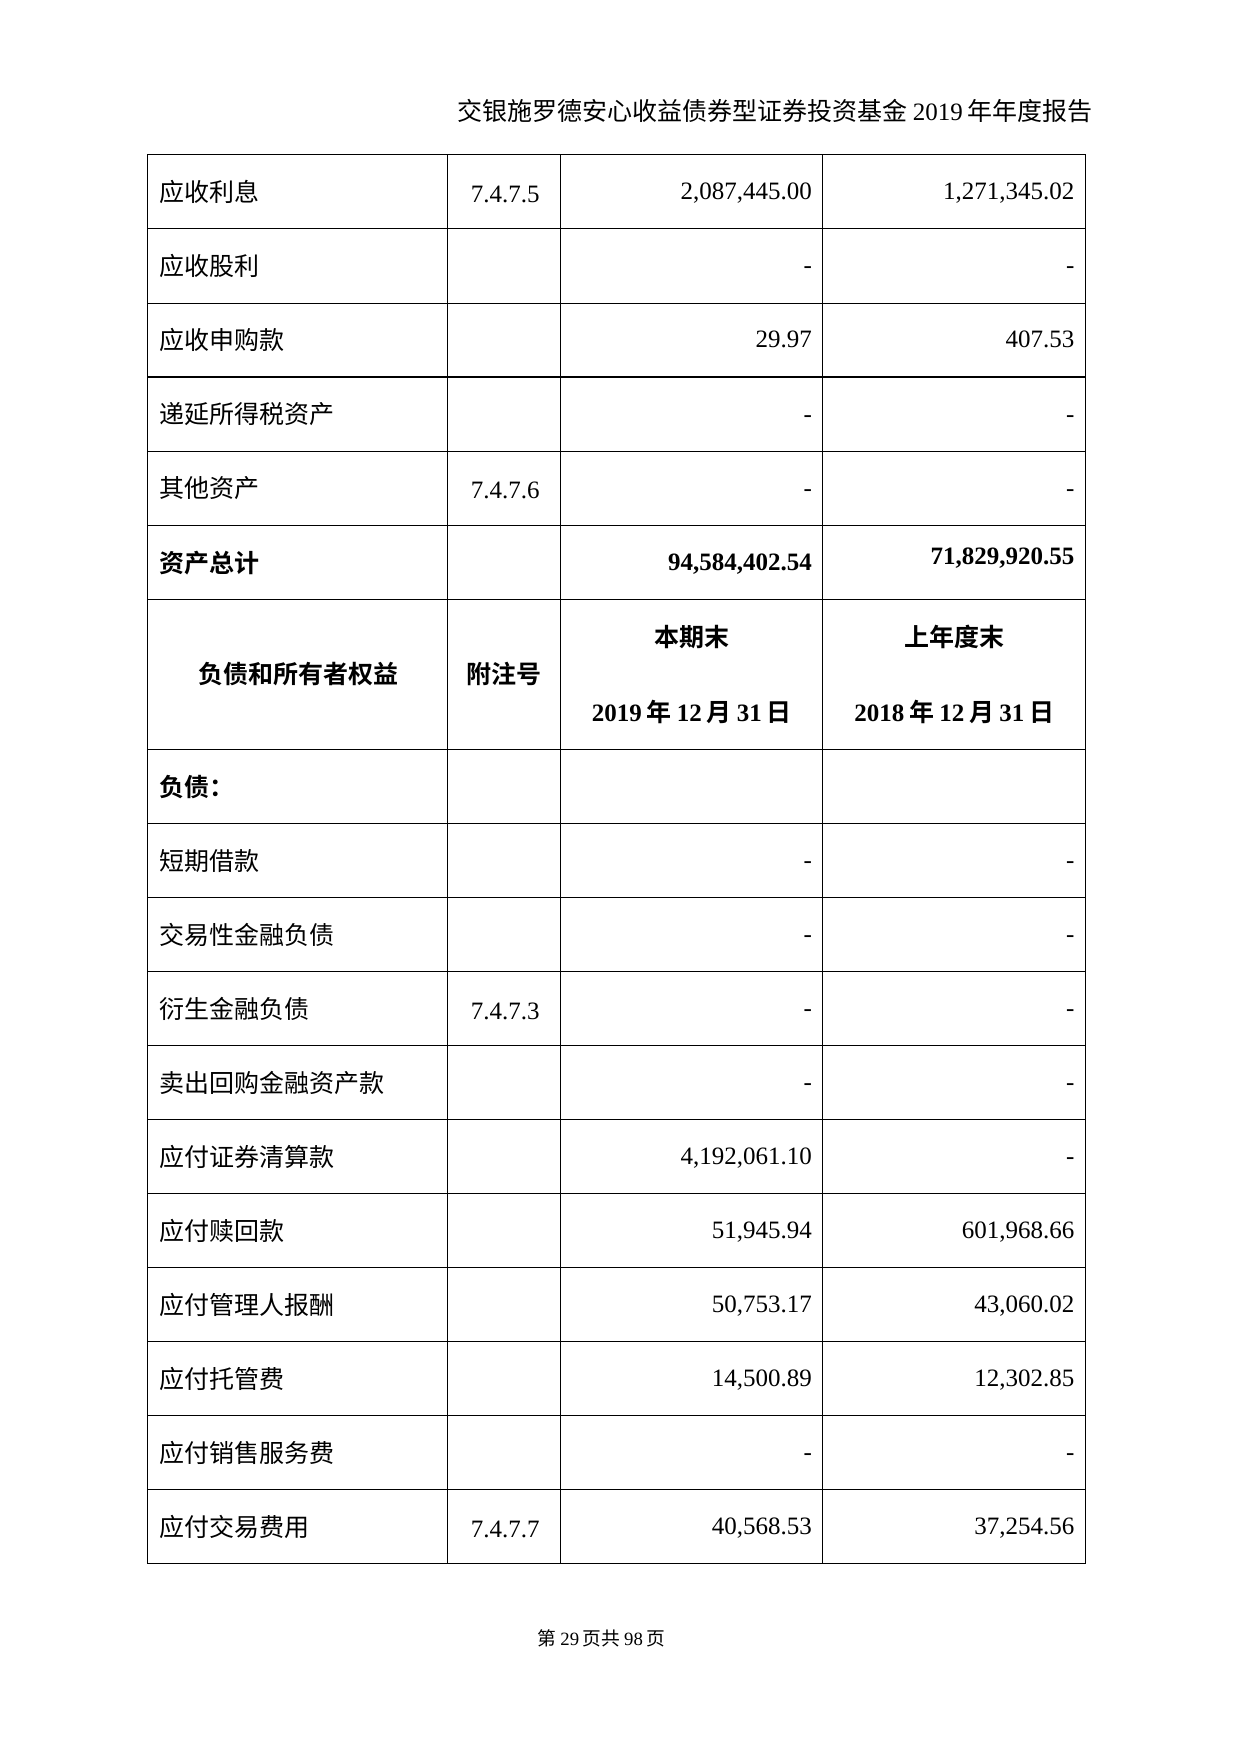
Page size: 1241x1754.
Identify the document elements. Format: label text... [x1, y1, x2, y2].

table_cell [561, 750, 822, 823]
table_cell 12,302.85 [823, 1342, 1085, 1415]
table_cell [448, 898, 560, 971]
table_cell 407.53 [823, 304, 1085, 376]
table_cell - [823, 824, 1085, 897]
table_cell 交易性金融负债 [148, 898, 447, 971]
table_cell 负债： [148, 750, 447, 823]
table_cell 衍生金融负债 [148, 972, 447, 1045]
table_cell [448, 1120, 560, 1193]
table_cell 29.97 [561, 304, 822, 376]
table_cell 应收股利 [148, 229, 447, 302]
table_cell 7.4.7.6 [448, 452, 560, 524]
table_cell 40,568.53 [561, 1490, 822, 1563]
table_cell [823, 750, 1085, 823]
table_cell 1,271,345.02 [823, 155, 1085, 228]
table_cell 应收申购款 [148, 304, 447, 376]
table_cell 卖出回购金融资产款 [148, 1046, 447, 1119]
table_cell 短期借款 [148, 824, 447, 897]
table_cell - [561, 824, 822, 897]
table_cell [448, 1194, 560, 1267]
table_cell [448, 378, 560, 451]
table_cell - [823, 1046, 1085, 1119]
table_cell 50,753.17 [561, 1268, 822, 1341]
table_cell [448, 1416, 560, 1489]
table_cell 应收利息 [148, 155, 447, 228]
table_cell 应付赎回款 [148, 1194, 447, 1267]
table_cell 601,968.66 [823, 1194, 1085, 1267]
table_cell 本期末 2019年12月31日 [561, 600, 822, 749]
table_cell - [561, 229, 822, 302]
table_cell 14,500.89 [561, 1342, 822, 1415]
table_cell 43,060.02 [823, 1268, 1085, 1341]
table_cell [448, 1268, 560, 1341]
table_cell 其他资产 [148, 452, 447, 524]
table_cell 4,192,061.10 [561, 1120, 822, 1193]
table_cell 7.4.7.3 [448, 972, 560, 1045]
table_cell - [823, 1416, 1085, 1489]
table_cell [448, 229, 560, 302]
table_cell - [823, 378, 1085, 451]
table_cell - [561, 972, 822, 1045]
table_cell - [561, 1416, 822, 1489]
table_cell 资产总计 [148, 526, 447, 599]
table_cell 2,087,445.00 [561, 155, 822, 228]
table_cell - [561, 1046, 822, 1119]
table_cell 7.4.7.7 [448, 1490, 560, 1563]
table_cell 应付证券清算款 [148, 1120, 447, 1193]
table_cell 94,584,402.54 [561, 526, 822, 599]
table_cell 7.4.7.5 [448, 155, 560, 228]
table_cell 上年度末 2018年12月31日 [823, 600, 1085, 749]
table_cell 51,945.94 [561, 1194, 822, 1267]
table_cell 应付托管费 [148, 1342, 447, 1415]
table_cell - [561, 898, 822, 971]
table_cell [448, 1046, 560, 1119]
table_cell 应付交易费用 [148, 1490, 447, 1563]
table_cell - [823, 229, 1085, 302]
table_cell - [823, 1120, 1085, 1193]
table_cell [448, 824, 560, 897]
table_cell 应付销售服务费 [148, 1416, 447, 1489]
table_cell [448, 750, 560, 823]
table_cell 递延所得税资产 [148, 378, 447, 451]
table_cell [448, 526, 560, 599]
table_cell - [561, 378, 822, 451]
table_cell [448, 304, 560, 376]
table_cell - [561, 452, 822, 524]
table_cell - [823, 452, 1085, 524]
table_cell 71,829,920.55 [823, 526, 1085, 599]
table_cell 应付管理人报酬 [148, 1268, 447, 1341]
table_cell 37,254.56 [823, 1490, 1085, 1563]
table_cell [448, 1342, 560, 1415]
table_cell - [823, 972, 1085, 1045]
table_cell 附注号 [448, 600, 560, 749]
table_cell 负债和所有者权益 [148, 600, 447, 749]
table_cell - [823, 898, 1085, 971]
